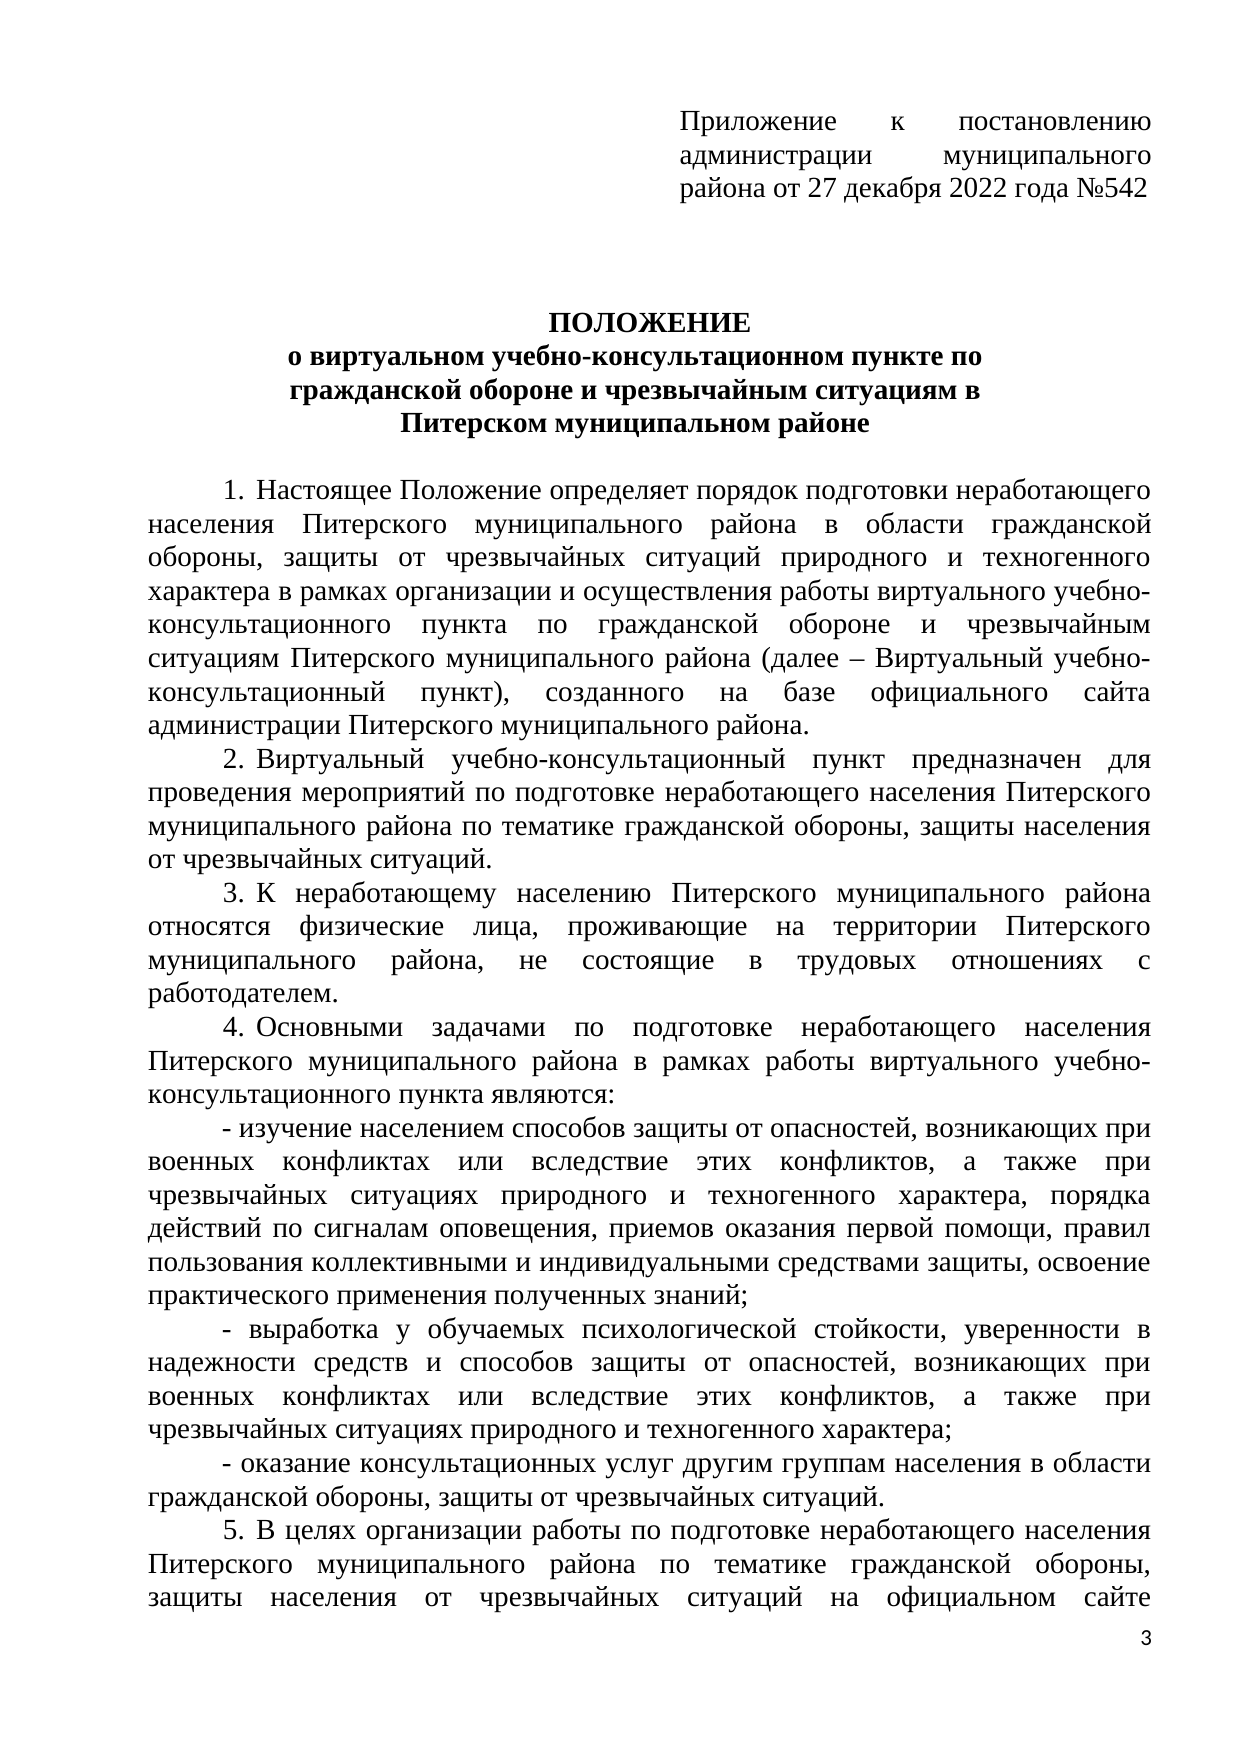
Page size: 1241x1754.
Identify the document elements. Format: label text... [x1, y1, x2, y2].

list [148, 1512, 1152, 1613]
text - оказание консультационных услуг другим группам населения в области гражданской обороны, защиты от чрезвычайных ситуаций. [148, 1445, 1152, 1512]
text - изучение населением способов защиты от опасностей, возникающих при военных конфликтах или вследствие этих конфликтов, а также при чрезвычайных ситуациях природного и техногенного характера, порядка действий по сигналам оповещения, приемов оказания первой помощи, правил пользования коллективными и индивидуальными средствами защиты, освоение практического применения полученных знаний; [148, 1110, 1152, 1311]
list Основными задачами по подготовке неработающего населения Питерского муниципального района в рамках работы виртуального учебно-консультационного пункта являются: [148, 1009, 1152, 1110]
text о виртуальном учебно-консультационном пункте по гражданской обороне и чрезвычайным ситуациям в Питерском муниципальном районе [281, 338, 989, 439]
text Приложение к постановлению администрации муниципального района от 27 декабря 2022 года №542 [679, 103, 1152, 204]
text ПОЛОЖЕНИЕ [148, 305, 1152, 338]
list Настоящее Положение определяет порядок подготовки неработающего населения Питерского муниципального района в области гражданской обороны, защиты от чрезвычайных ситуаций природного и техногенного характера в рамках организации и осуществления работы виртуального учебно-консультационного пункта по гражданской обороне и чрезвычайным ситуациям Питерского муниципального района (далее – Виртуальный учебно-консультационный пункт), созданного на базе официального сайта администрации Питерского муниципального района. [148, 472, 1152, 741]
list К неработающему населению Питерского муниципального района относятся физические лица, проживающие на территории Питерского муниципального района, не состоящие в трудовых отношениях с работодателем. [148, 875, 1152, 1009]
text - выработка у обучаемых психологической стойкости, уверенности в надежности средств и способов защиты от опасностей, возникающих при военных конфликтах или вследствие этих конфликтов, а также при чрезвычайных ситуациях природного и техногенного характера; [148, 1311, 1152, 1445]
list Виртуальный учебно-консультационный пункт предназначен для проведения мероприятий по подготовке неработающего населения Питерского муниципального района по тематике гражданской обороны, защиты населения от чрезвычайных ситуаций. [148, 741, 1152, 875]
